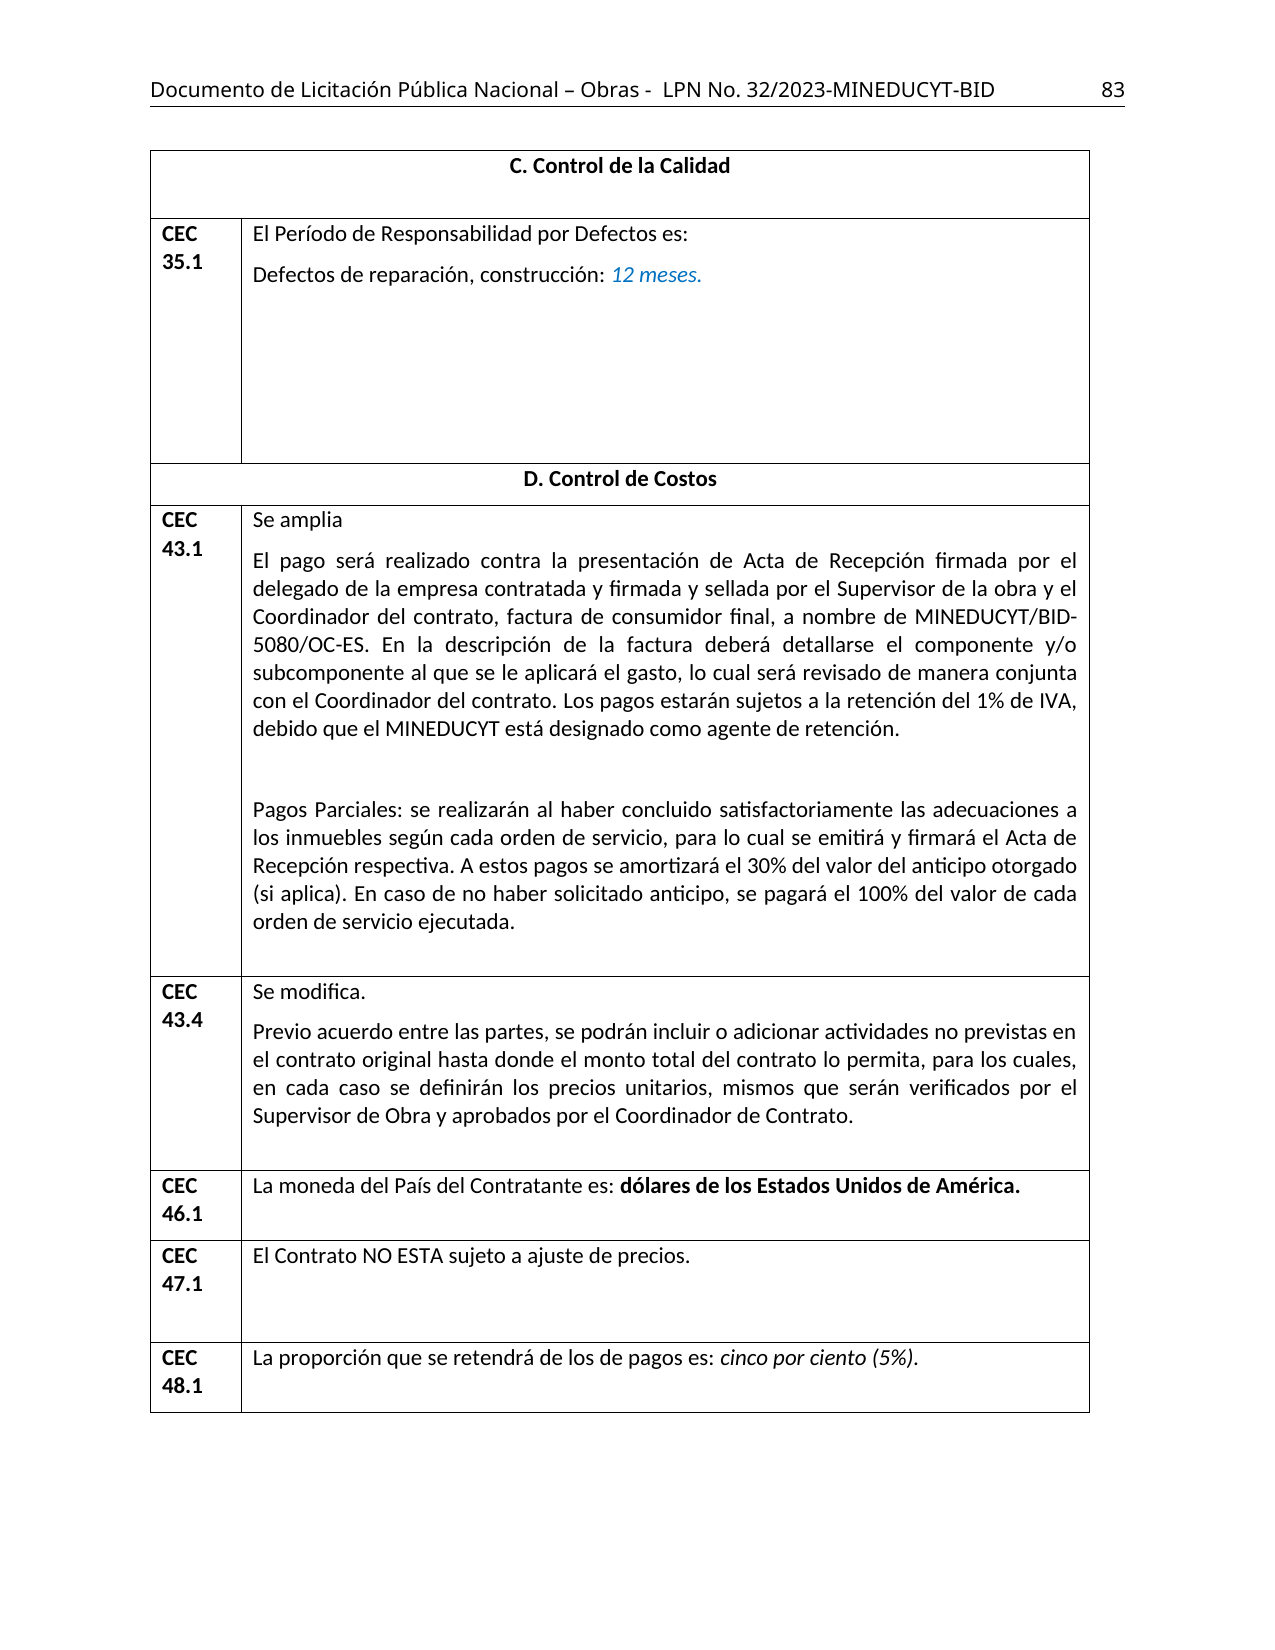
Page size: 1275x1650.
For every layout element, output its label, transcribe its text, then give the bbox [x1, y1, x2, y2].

table_cell CEC 35.1 [151, 219, 241, 463]
table_cell Se amplia El pago será realizado contra la presentación de Acta de Recepción firmada por el delegado de la empresa contratada y firmada y sellada por el Supervisor de la obra y el Coordinador del contrato, factura de consumidor final, a nombre de MINEDUCYT/BID-5080/OC-ES. En la descripción de la factura deberá detallarse el componente y/o subcomponente al que se le aplicará el gasto, lo cual será revisado de manera conjunta con el Coordinador del contrato. Los pagos estarán sujetos a la retención del 1% de IVA, debido que el MINEDUCYT está designado como agente de retención. Pagos Parciales: se realizarán al haber concluido satisfactoriamente las adecuaciones a los inmuebles según cada orden de servicio, para lo cual se emitirá y firmará el Acta de Recepción respectiva. A estos pagos se amortizará el 30% del valor del anticipo otorgado (si aplica). En caso de no haber solicitado anticipo, se pagará el 100% del valor de cada orden de servicio ejecutada. [242, 506, 1089, 976]
table_cell D. Control de Costos [151, 464, 1089, 504]
table_cell Se modifica. Previo acuerdo entre las partes, se podrán incluir o adicionar actividades no previstas en el contrato original hasta donde el monto total del contrato lo permita, para los cuales, en cada caso se definirán los precios unitarios, mismos que serán verificados por el Supervisor de Obra y aprobados por el Coordinador de Contrato. [242, 977, 1089, 1170]
table_cell CEC 46.1 [151, 1171, 241, 1240]
table_cell La moneda del País del Contratante es: dólares de los Estados Unidos de América. [242, 1171, 1089, 1240]
table_cell CEC 48.1 [151, 1343, 241, 1412]
table_cell La proporción que se retendrá de los de pagos es: cinco por ciento (5%). [242, 1343, 1089, 1412]
table_cell CEC 43.1 [151, 506, 241, 976]
table_cell El Período de Responsabilidad por Defectos es: Defectos de reparación, construcción: 12 meses. [242, 219, 1089, 463]
table_cell CEC 47.1 [151, 1241, 241, 1342]
table_cell CEC 43.4 [151, 977, 241, 1170]
table_cell C. Control de la Calidad [151, 151, 1089, 218]
table_cell El Contrato NO ESTA sujeto a ajuste de precios. [242, 1241, 1089, 1342]
